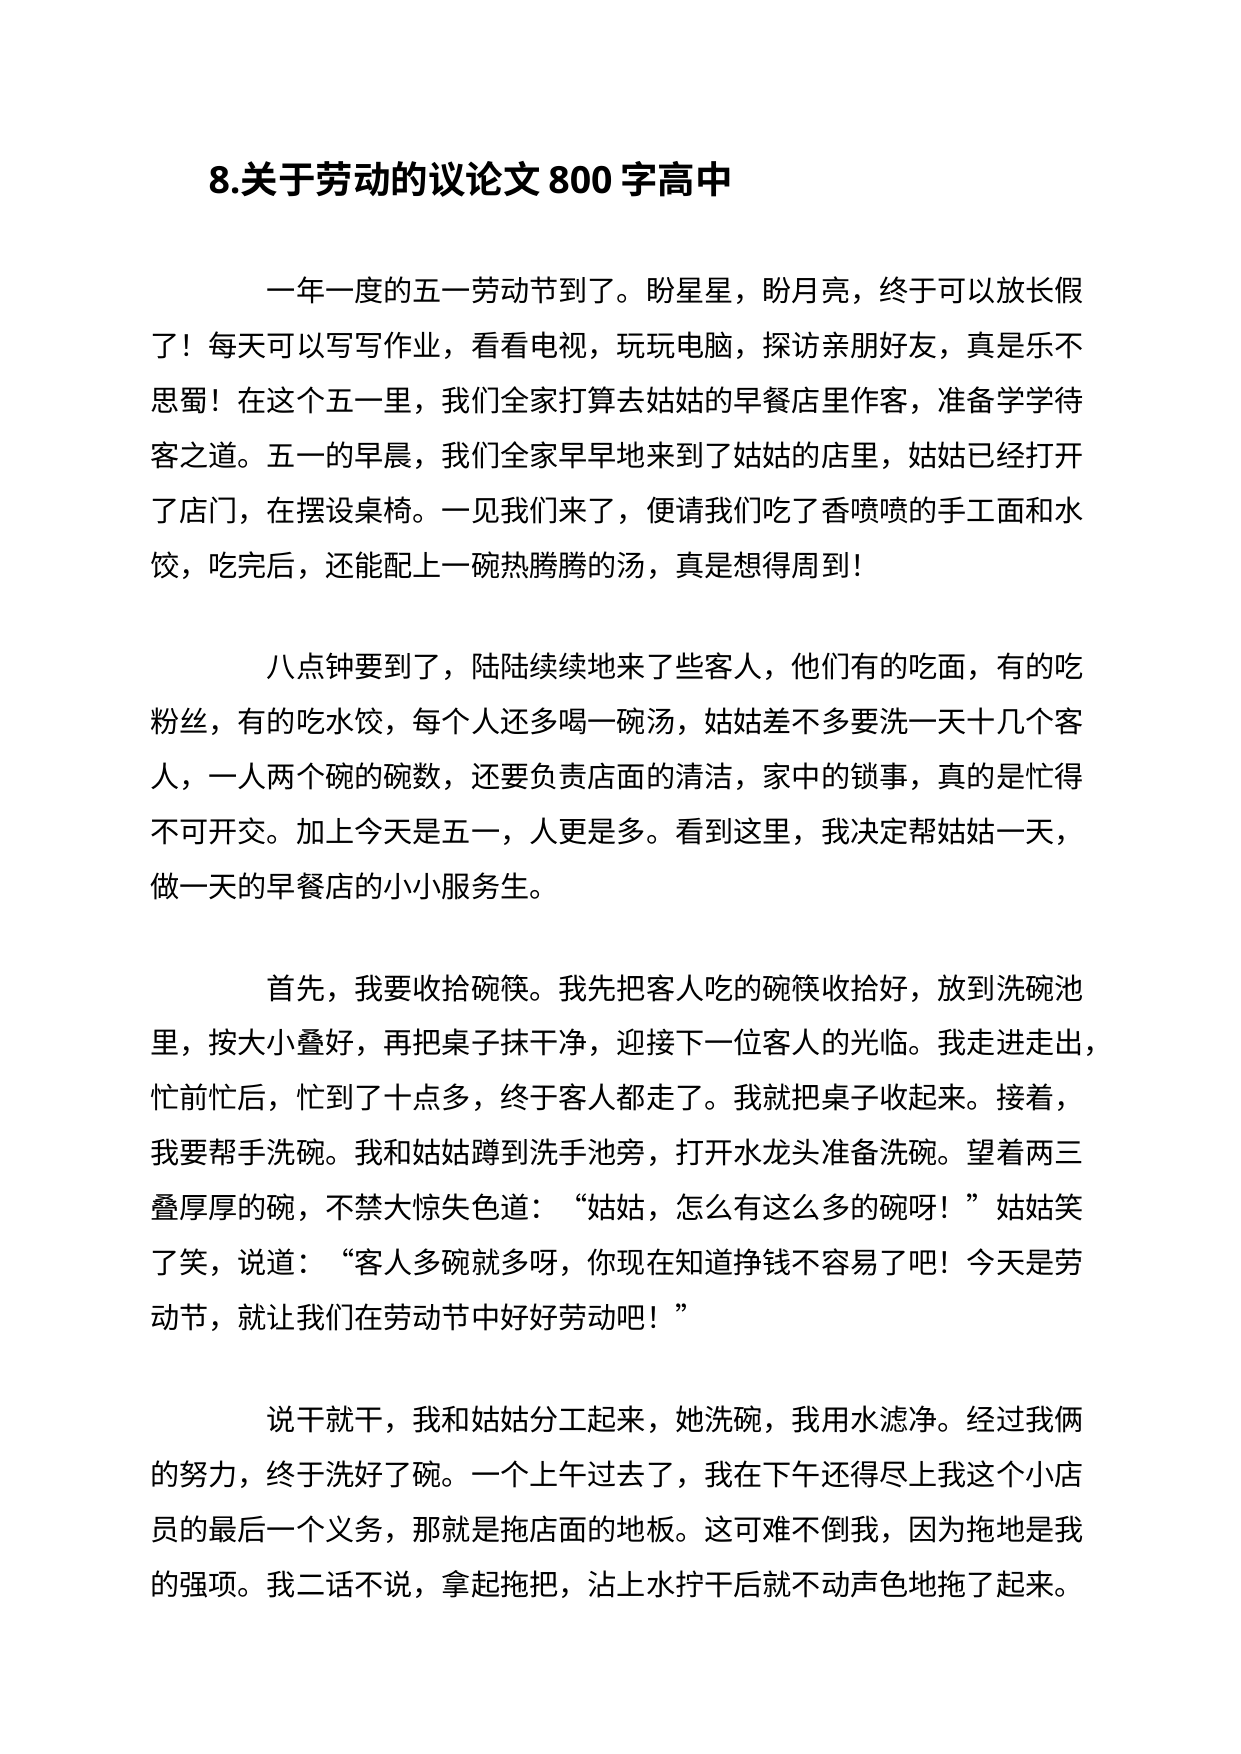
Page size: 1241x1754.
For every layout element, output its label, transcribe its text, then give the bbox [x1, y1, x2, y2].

text 8.关于劳动的议论文800字高中 [150, 150, 1090, 204]
text 一年一度的五一劳动节到了。盼星星，盼月亮，终于可以放长假了！每天可以写写作业，看看电视，玩玩电脑，探访亲朋好友，真是乐不思蜀！在这个五一里，我们全家打算去姑姑的早餐店里作客，准备学学待客之道。五一的早晨，我们全家早早地来到了姑姑的店里，姑姑已经打开了店门，在摆设桌椅。一见我们来了，便请我们吃了香喷喷的手工面和水饺，吃完后，还能配上一碗热腾腾的汤，真是想得周到！ [150, 268, 1090, 584]
text 首先，我要收拾碗筷。我先把客人吃的碗筷收拾好，放到洗碗池里，按大小叠好，再把桌子抹干净，迎接下一位客人的光临。我走进走出，忙前忙后，忙到了十点多，终于客人都走了。我就把桌子收起来。接着，我要帮手洗碗。我和姑姑蹲到洗手池旁，打开水龙头准备洗碗。望着两三叠厚厚的碗，不禁大惊失色道：“姑姑，怎么有这么多的碗呀！”姑姑笑了笑，说道：“客人多碗就多呀，你现在知道挣钱不容易了吧！今天是劳动节，就让我们在劳动节中好好劳动吧！” [150, 965, 1090, 1337]
text 说干就干，我和姑姑分工起来，她洗碗，我用水滤净。经过我俩的努力，终于洗好了碗。一个上午过去了，我在下午还得尽上我这个小店员的最后一个义务，那就是拖店面的地板。这可难不倒我，因为拖地是我的强项。我二话不说，拿起拖把，沾上水拧干后就不动声色地拖了起来。 [150, 1396, 1090, 1603]
text 八点钟要到了，陆陆续续地来了些客人，他们有的吃面，有的吃粉丝，有的吃水饺，每个人还多喝一碗汤，姑姑差不多要洗一天十几个客人，一人两个碗的碗数，还要负责店面的清洁，家中的锁事，真的是忙得不可开交。加上今天是五一，人更是多。看到这里，我决定帮姑姑一天，做一天的早餐店的小小服务生。 [150, 644, 1090, 906]
